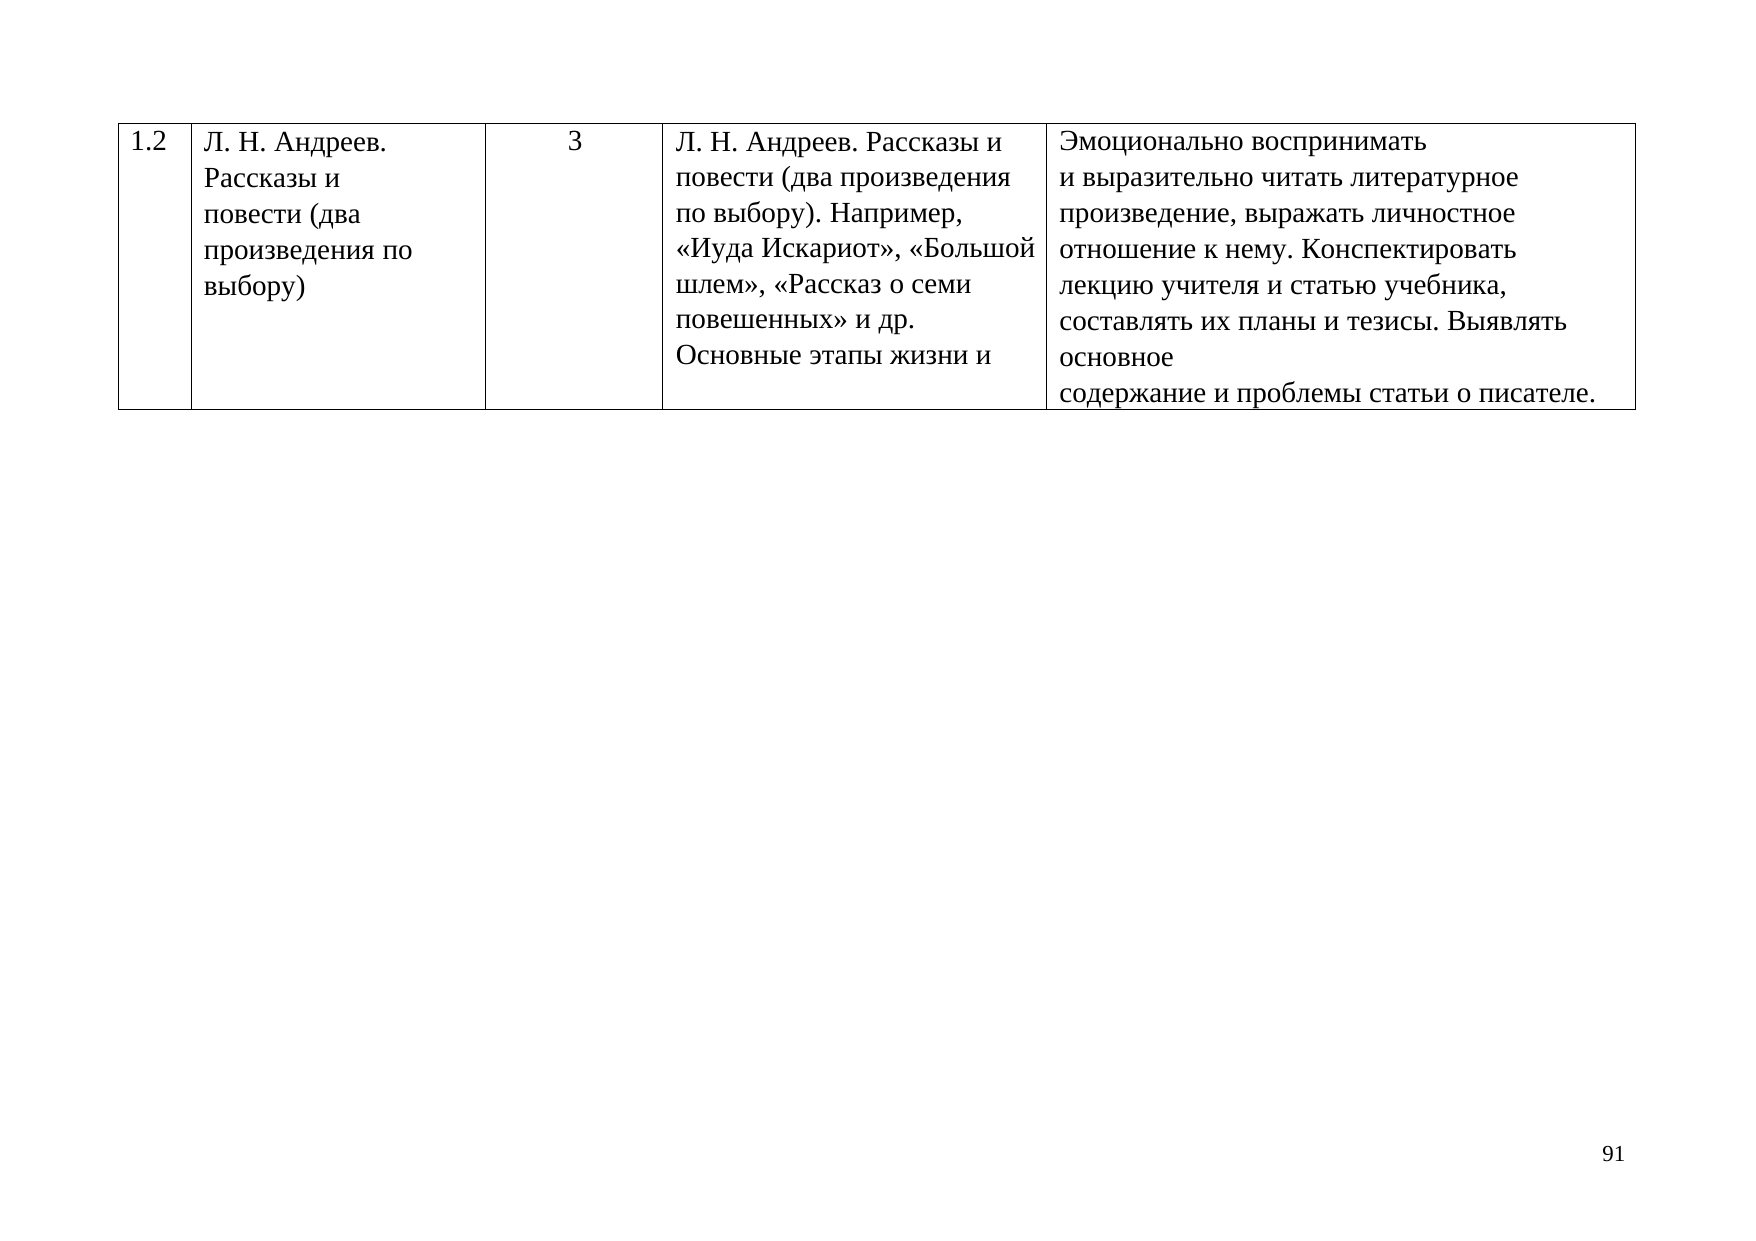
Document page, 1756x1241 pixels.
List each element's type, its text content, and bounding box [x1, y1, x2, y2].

table_cell Л. Н. Андреев. Рассказы и повести (два произведения по выбору) [192, 124, 485, 409]
table_cell Эмоционально воспринимать и выразительно читать литературное произведение, выражать личностное отношение к нему. Конспектировать лекцию учителя и статью учебника, составлять их планы и тезисы. Выявлять основное содержание и проблемы статьи о писателе. [1047, 124, 1635, 409]
table_cell 3 [486, 124, 662, 409]
table_cell Л. Н. Андреев. Рассказы и повести (два произведения по выбору). Например, «Иуда Искариот», «Большой шлем», «Рассказ о семи повешенных» и др. Основные этапы жизни и [663, 124, 1046, 409]
table_cell 1.2 [119, 124, 191, 409]
